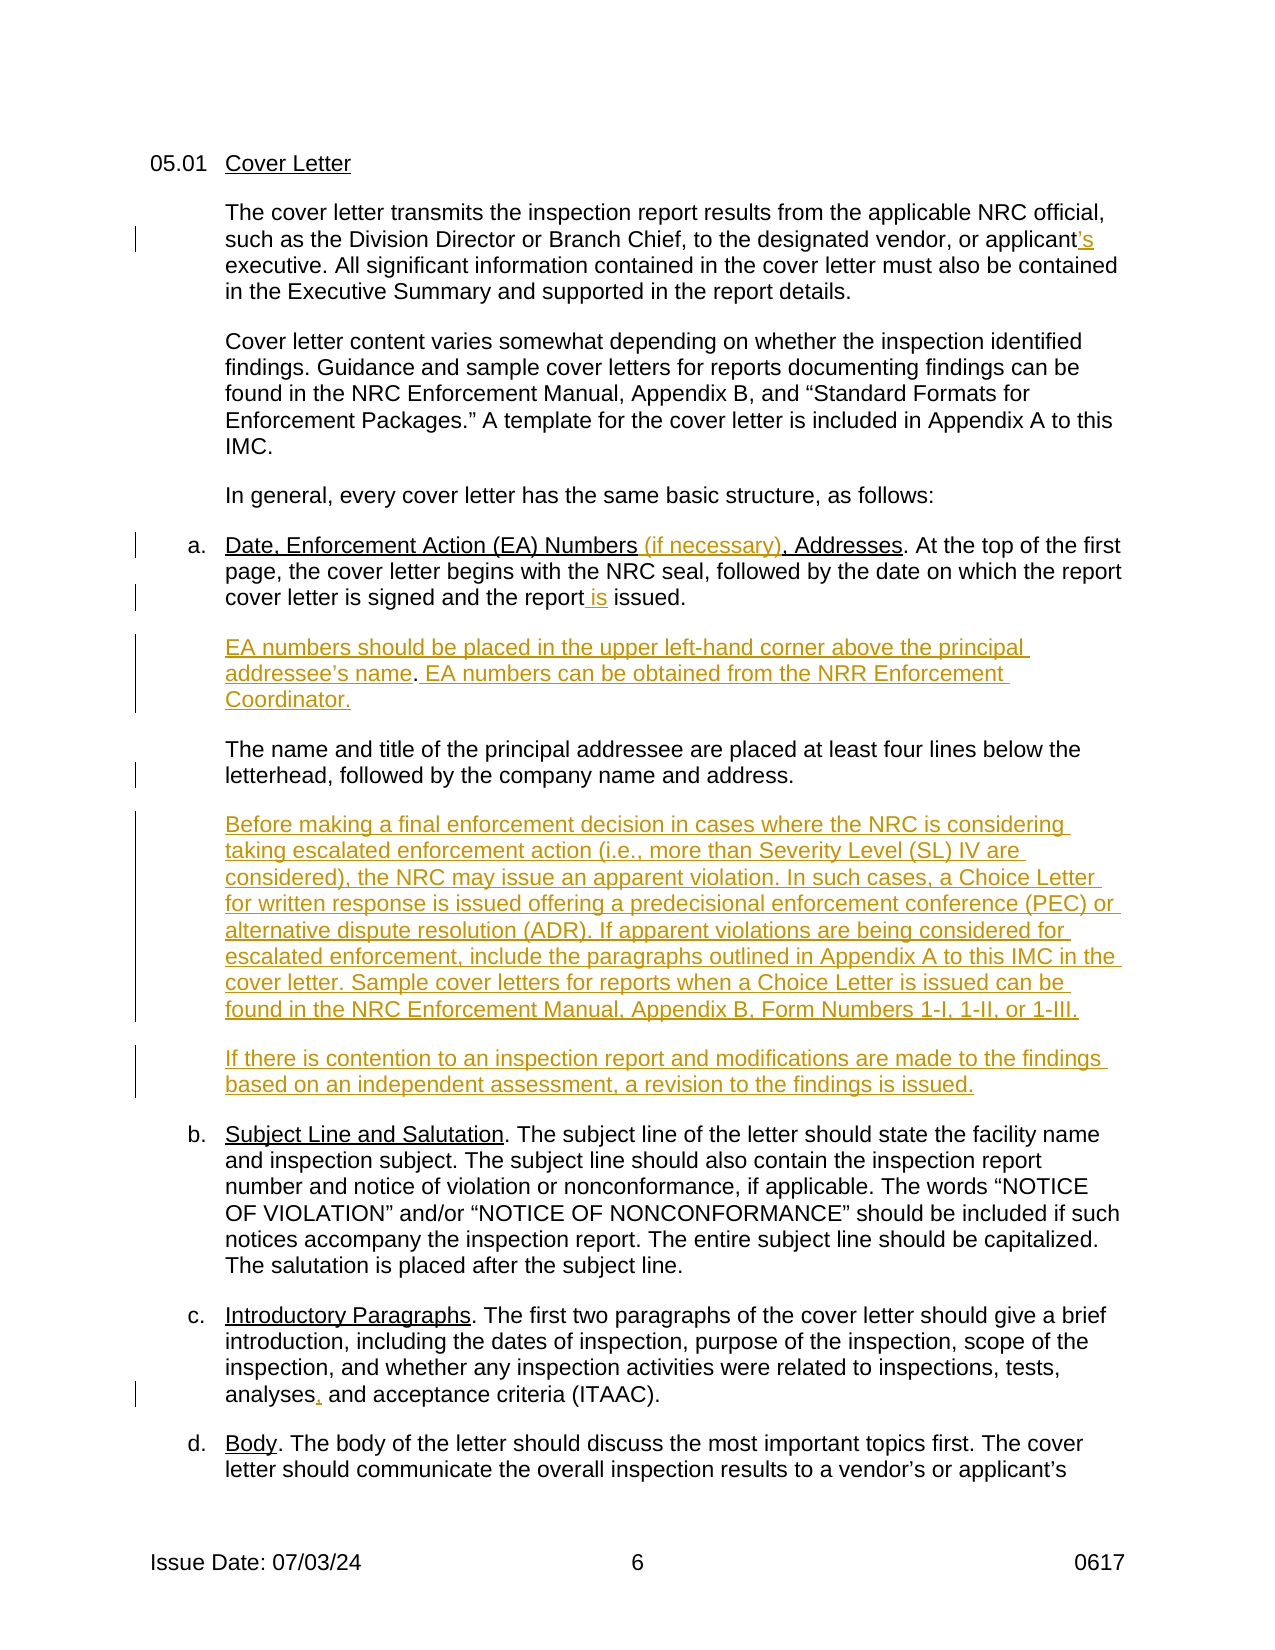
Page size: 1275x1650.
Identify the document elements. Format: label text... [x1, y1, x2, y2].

text In general, every cover letter has the same basic structure, as follows: [225, 482, 1125, 509]
text The name and title of the principal addressee are placed at least four lines below the letterhead, followed by the company name and address. [225, 736, 1125, 788]
text The cover letter transmits the inspection report results from the applicable NRC official, such as the Division Director or Branch Chief, to the designated vendor, or applicant executive. All significant information contained in the cover letter must also be contained in the Executive Summary and supported in the report details. [225, 199, 1125, 305]
text Cover letter content varies somewhat depending on whether the inspection identified findings. Guidance and sample cover letters for reports documenting findings can be found in the NRC Enforcement Manual, Appendix B, and “Standard Formats for Enforcement Packages.” A template for the cover letter is included in Appendix A to this IMC. [225, 328, 1125, 459]
list Introductory Paragraphs. The first two paragraphs of the cover letter should give a brief introduction, including the dates of inspection, purpose of the inspection, scope of the inspection, and whether any inspection activities were related to inspections, tests, analyses and acceptance criteria (ITAAC). [187, 1302, 1125, 1407]
subtitle 05.01 Cover Letter [150, 150, 1125, 176]
list Subject Line and Salutation. The subject line of the letter should state the facility name and inspection subject. The subject line should also contain the inspection report number and notice of violation or nonconformance, if applicable. The words “NOTICE OF VIOLATION” and/or “NOTICE OF NONCONFORMANCE” should be included if such notices accompany the inspection report. The entire subject line should be capitalized. The salutation is placed after the subject line. [187, 1121, 1125, 1279]
list Date, Enforcement Action (EA) Numbers, Addresses. At the top of the first page, the cover letter begins with the NRC seal, followed by the date on which the report cover letter is signed and the report issued. [187, 532, 1125, 611]
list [187, 1430, 1125, 1483]
text . [225, 633, 1125, 713]
